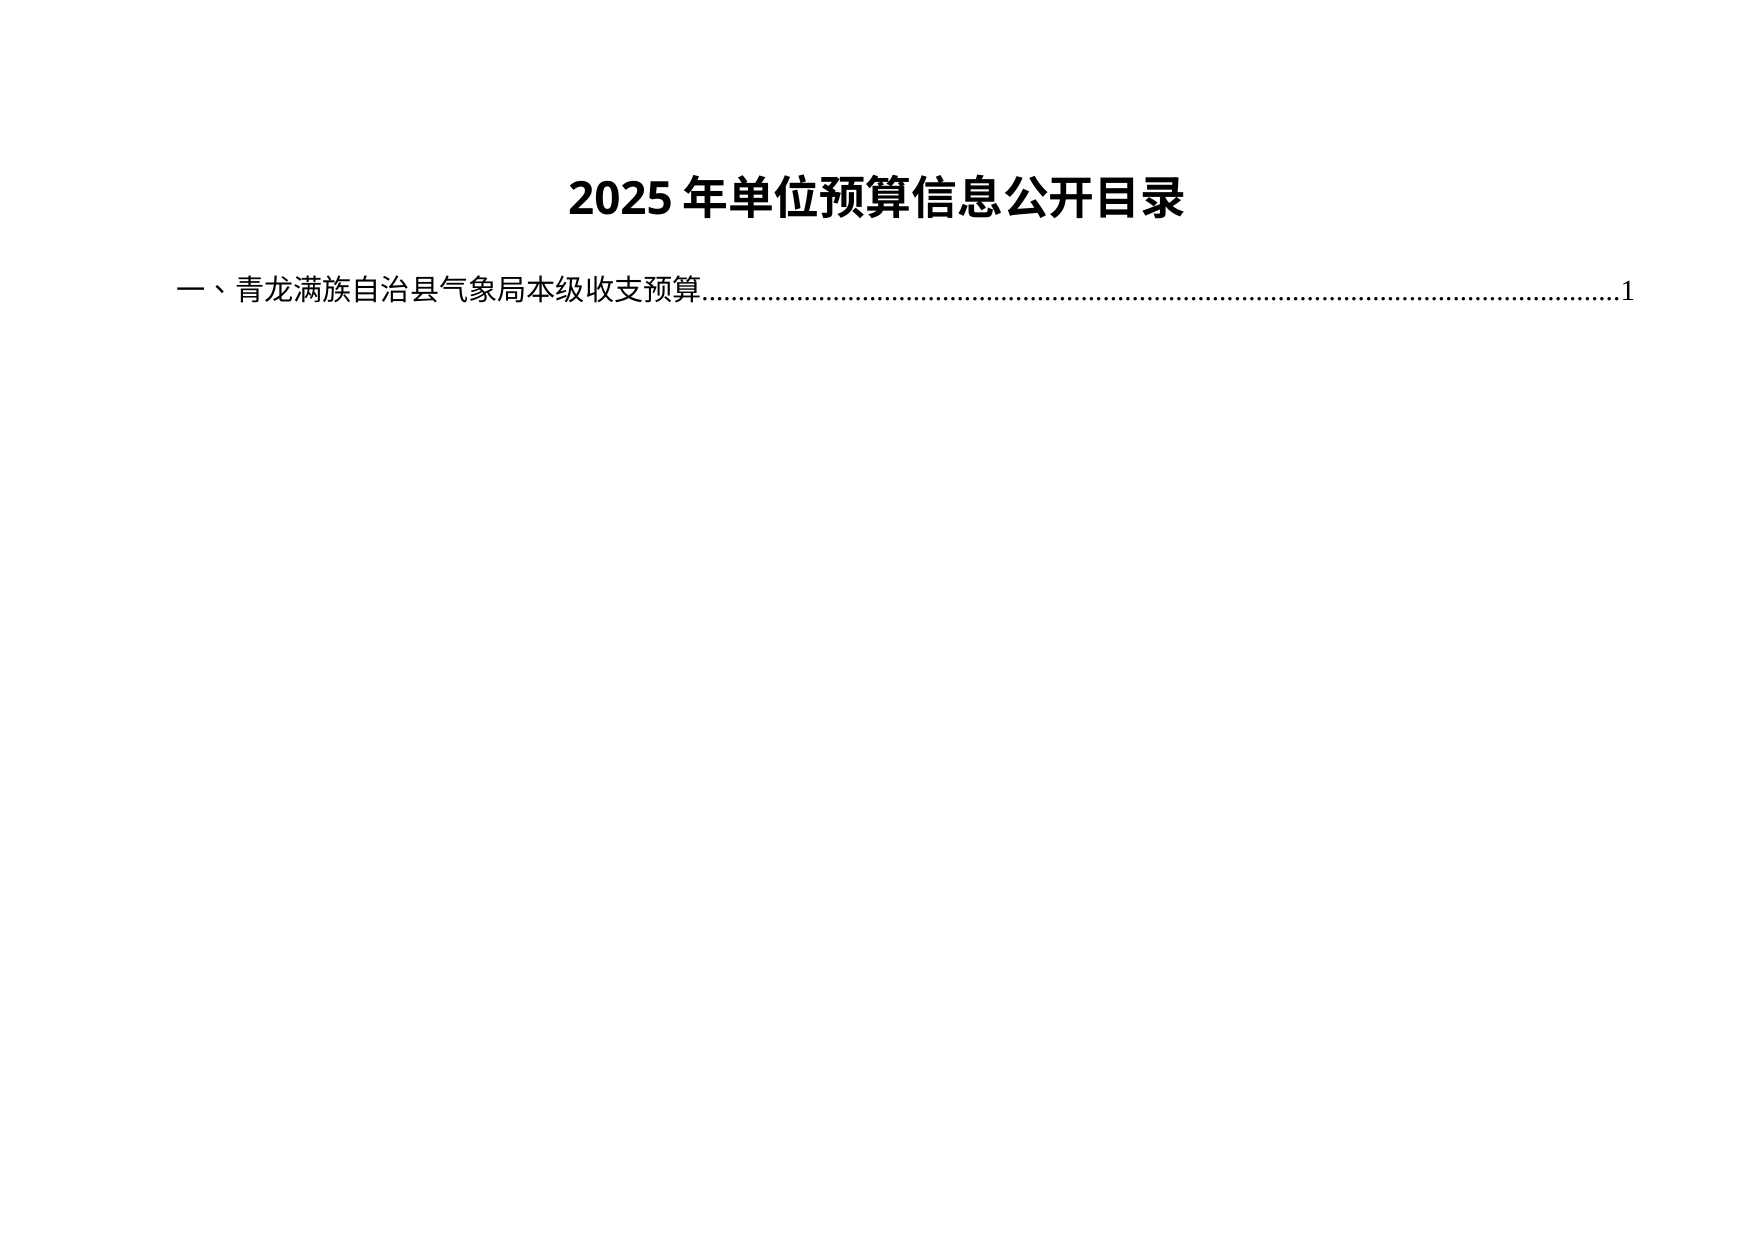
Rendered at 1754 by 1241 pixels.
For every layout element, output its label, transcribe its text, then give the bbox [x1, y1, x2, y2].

text 2025年单位预算信息公开目录 [118, 165, 1636, 228]
text 一、青龙满族自治县气象局本级收支预算 1 [118, 269, 1636, 309]
